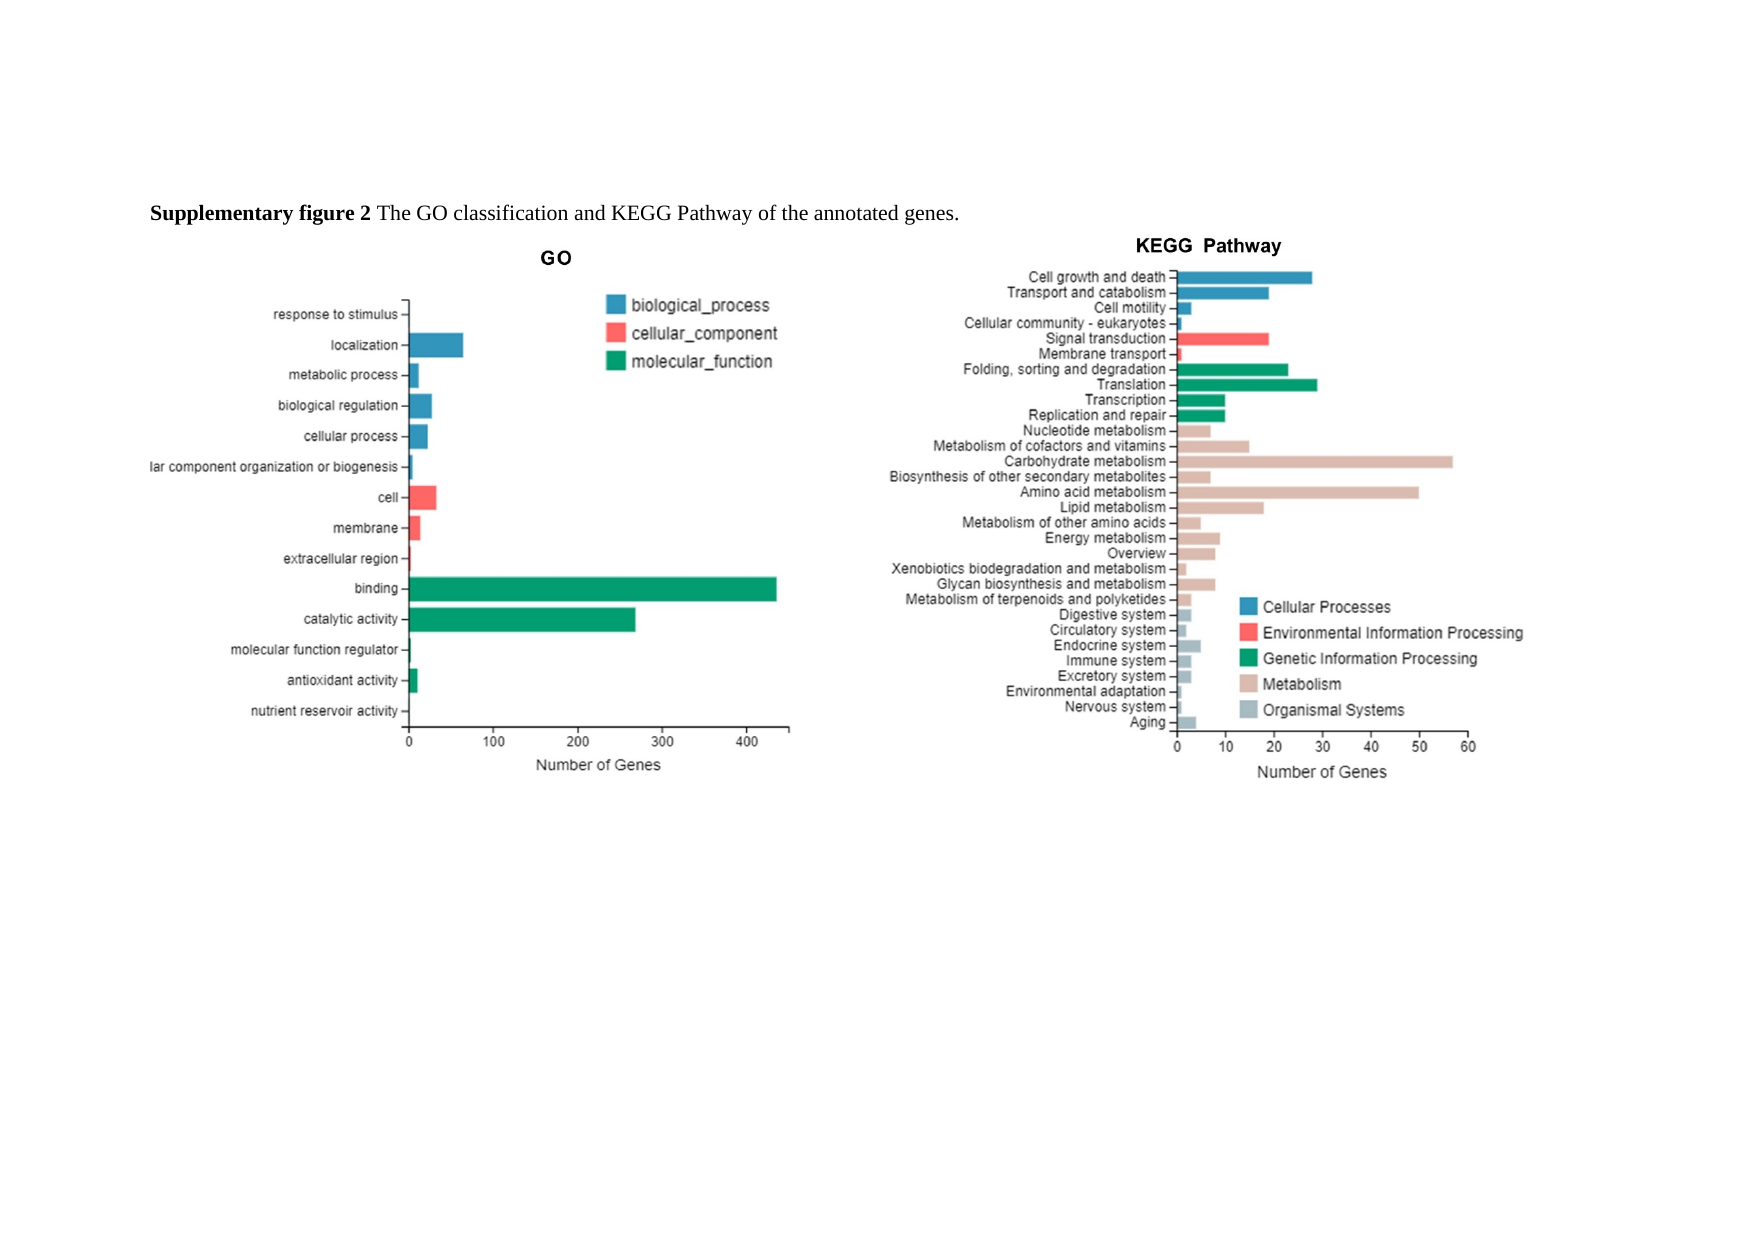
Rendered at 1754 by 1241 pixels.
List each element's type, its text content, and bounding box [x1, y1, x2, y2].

picture [150, 229, 1536, 788]
text Supplementary figure 2 The GO classification and KEGG Pathway of the annotated genes. [150, 196, 1604, 229]
